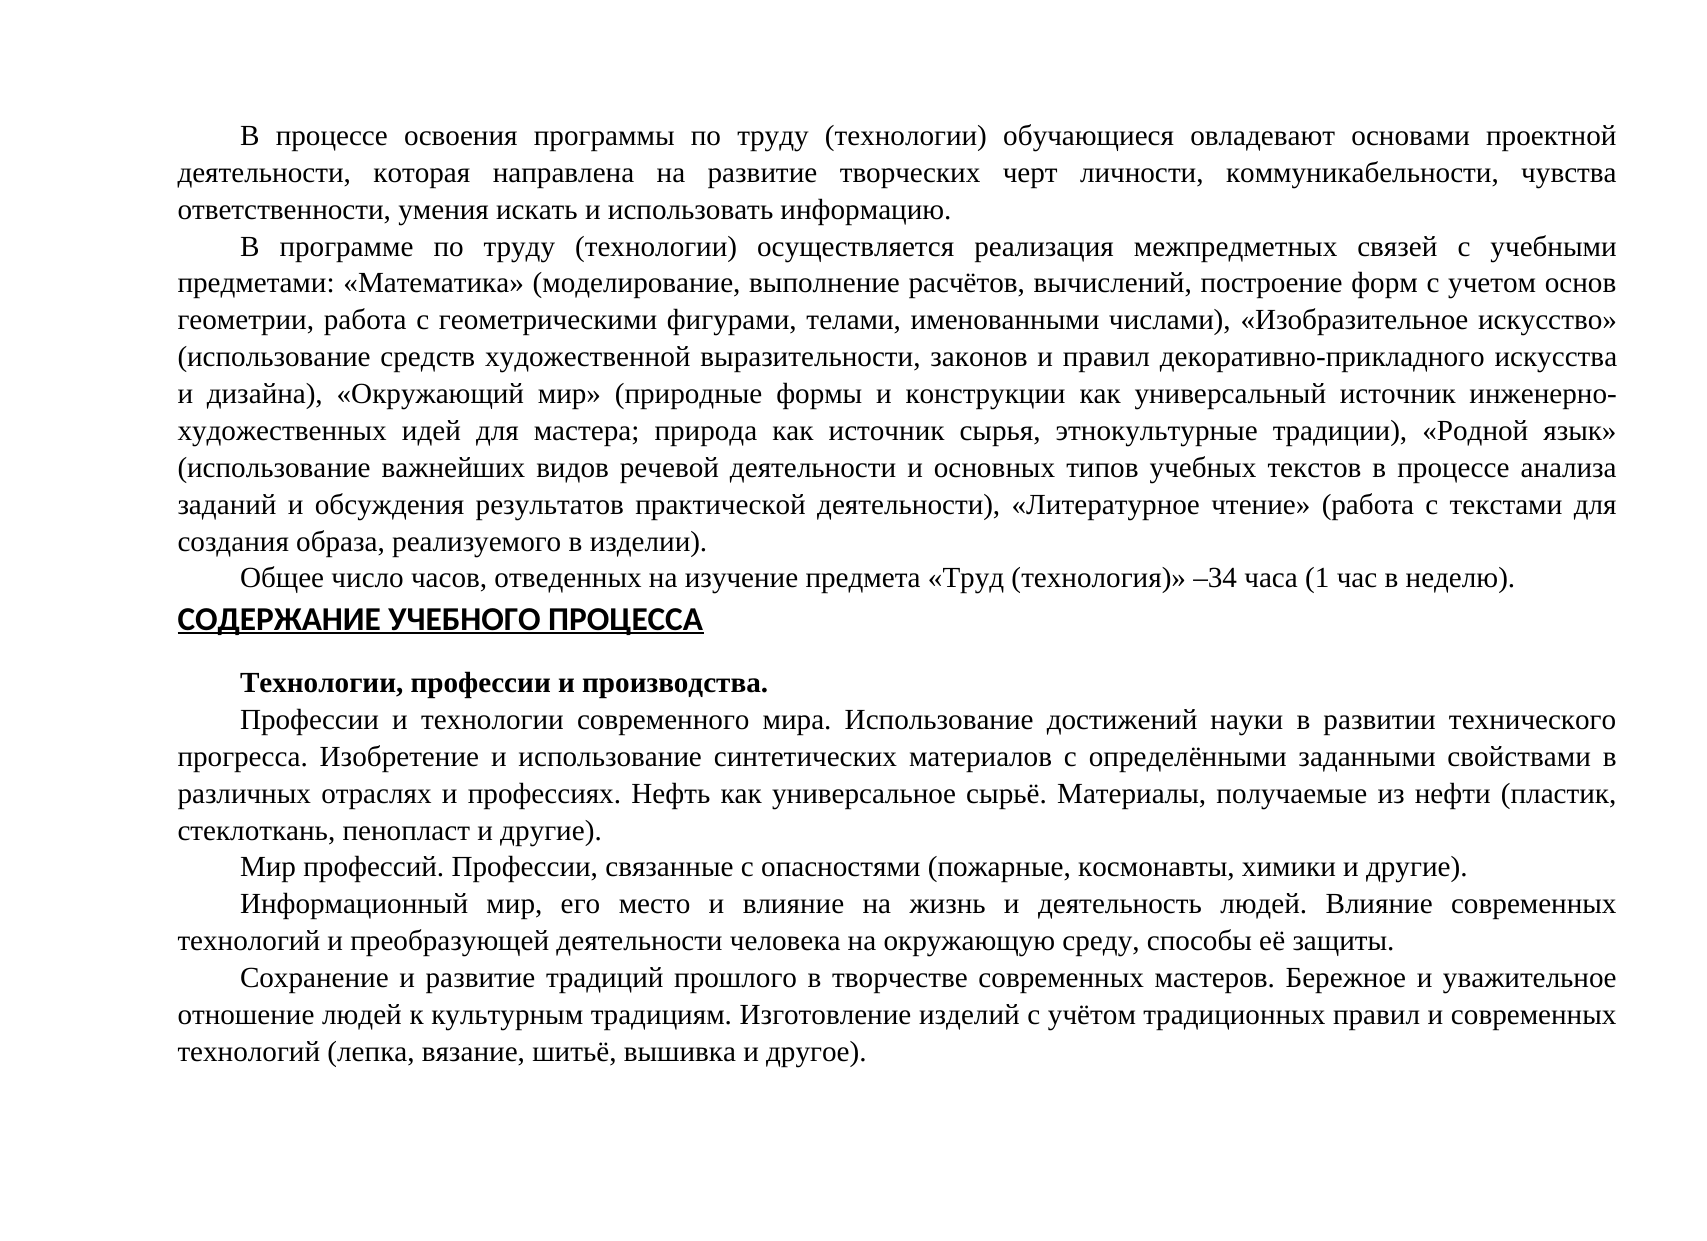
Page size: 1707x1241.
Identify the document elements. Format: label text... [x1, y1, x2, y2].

text В программе по труду (технологии) осуществляется реализация межпредметных связей с учебными предметами: «Математика» (моделирование, выполнение расчётов, вычислений, построение форм с учетом основ геометрии, работа с геометрическими фигурами, телами, именованными числами), «Изобразительное искусство» (использование средств художественной выразительности, законов и правил декоративно-прикладного искусства и дизайна), «Окружающий мир» (природные формы и конструкции как универсальный источник инженерно-художественных идей для мастера; природа как источник сырья, этнокультурные традиции), «Родной язык» (использование важнейших видов речевой деятельности и основных типов учебных текстов в процессе анализа заданий и обсуждения результатов практической деятельности), «Литературное чтение» (работа с текстами для создания образа, реализуемого в изделии). [177, 229, 1618, 557]
text Мир профессий. Профессии, связанные с опасностями (пожарные, космонавты, химики и другие). [177, 849, 1618, 883]
text Сохранение и развитие традиций прошлого в творчестве современных мастеров. Бережное и уважительное отношение людей к культурным традициям. Изготовление изделий с учётом традиционных правил и современных технологий (лепка, вязание, шитьё, вышивка и другое). [177, 960, 1618, 1067]
text В процессе освоения программы по труду (технологии) обучающиеся овладевают основами проектной деятельности, которая направлена на развитие творческих черт личности, коммуникабельности, чувства ответственности, умения искать и использовать информацию. [177, 118, 1618, 225]
text Технологии, профессии и производства. [177, 665, 1618, 699]
text Общее число часов, отведенных на изучение предмета «Труд (технология)» –34 часа (1 час в неделю). [177, 561, 1618, 594]
text Информационный мир, его место и влияние на жизнь и деятельность людей. Влияние современных технологий и преобразующей деятельности человека на окружающую среду, способы её защиты. [177, 886, 1618, 957]
text СОДЕРЖАНИЕ УЧЕБНОГО ПРОЦЕССА [177, 597, 1618, 638]
text Профессии и технологии современного мира. Использование достижений науки в развитии технического прогресса. Изобретение и использование синтетических материалов с определёнными заданными свойствами в различных отраслях и профессиях. Нефть как универсальное сырьё. Материалы, получаемые из нефти (пластик, стеклоткань, пенопласт и другие). [177, 702, 1618, 846]
